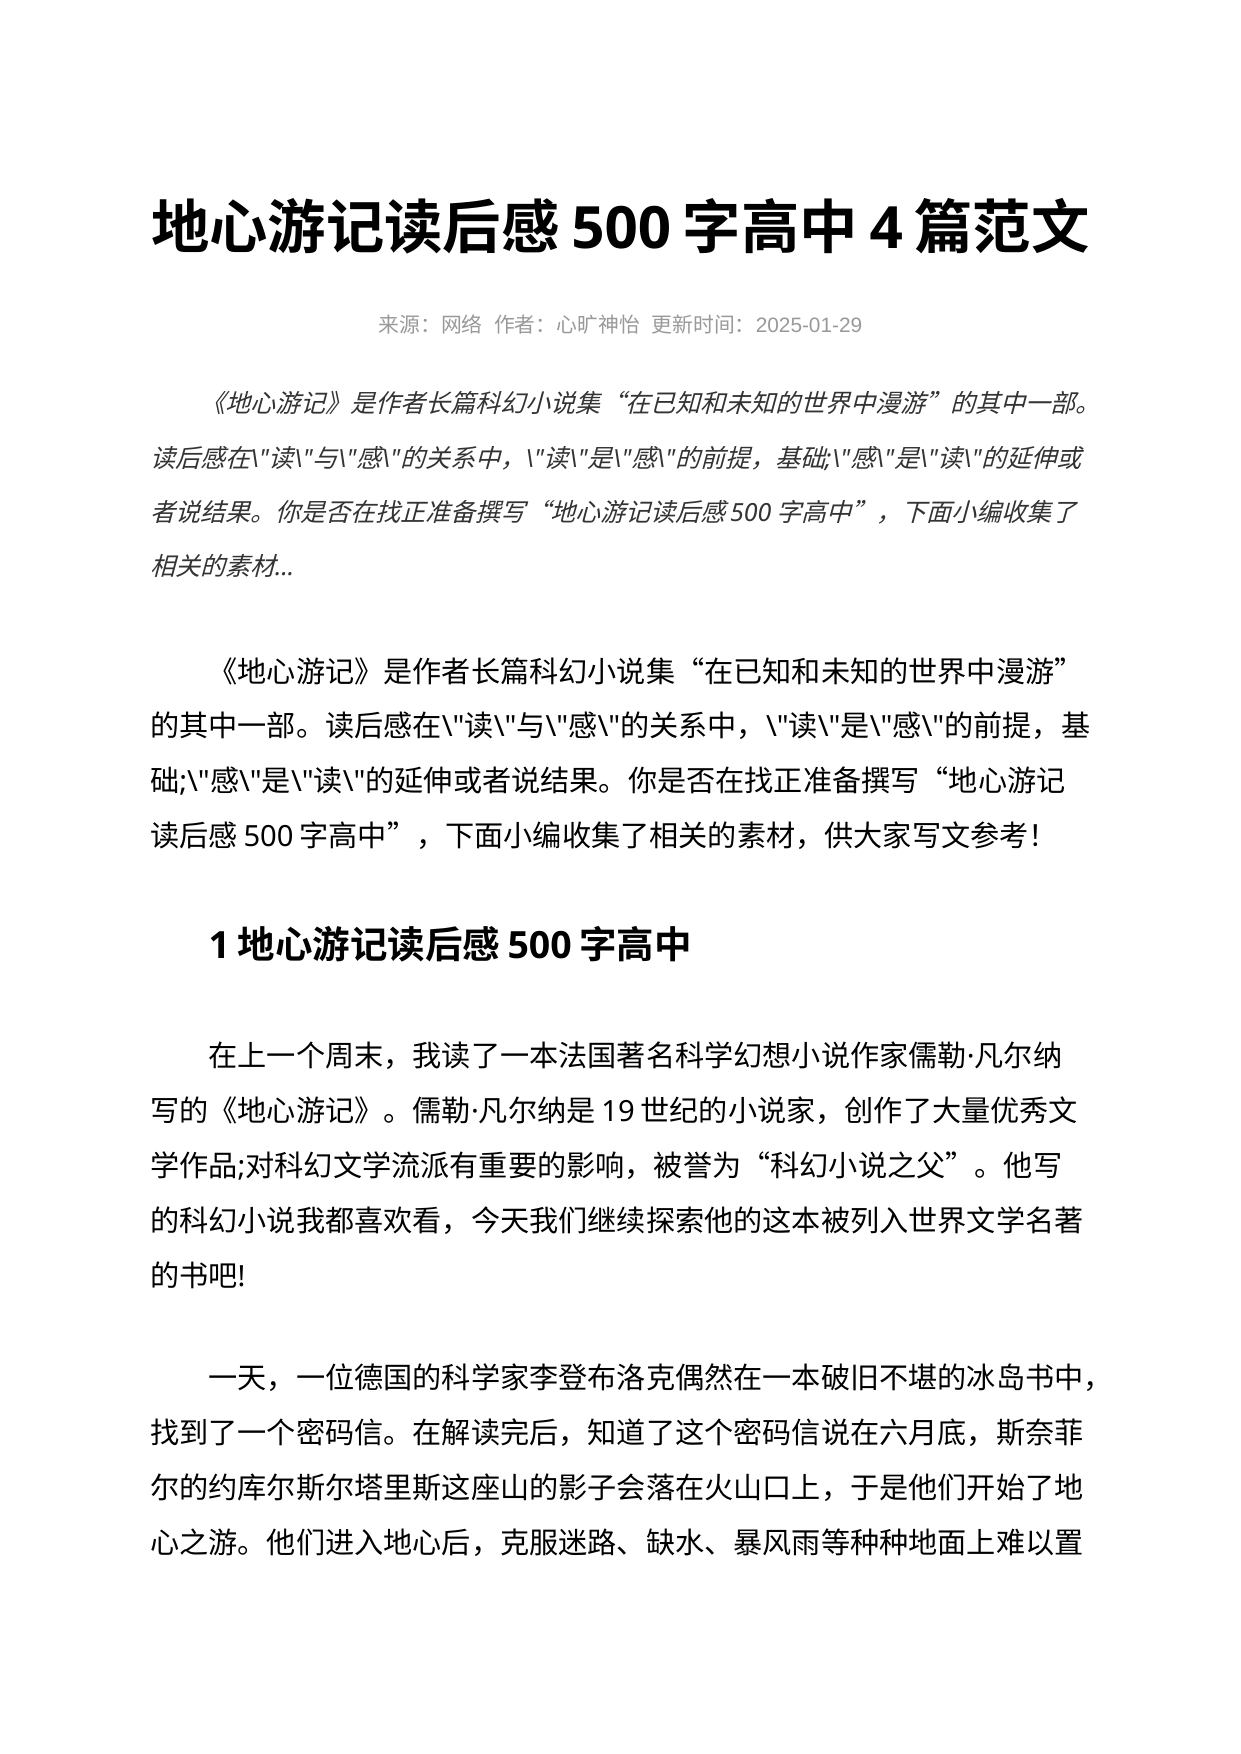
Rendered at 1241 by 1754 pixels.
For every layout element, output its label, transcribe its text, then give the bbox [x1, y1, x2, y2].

text 《地心游记》是作者长篇科幻小说集“在已知和未知的世界中漫游”的其中一部。读后感在\"读\"与\"感\"的关系中，\"读\"是\"感\"的前提，基础;\"感\"是\"读\"的延伸或者说结果。你是否在找正准备撰写“地心游记读后感500字高中”，下面小编收集了相关的素材，供大家写文参考！ [150, 648, 1090, 855]
text 1地心游记读后感500字高中 [150, 915, 1090, 969]
text 在上一个周末，我读了一本法国著名科学幻想小说作家儒勒·凡尔纳写的《地心游记》。儒勒·凡尔纳是19世纪的小说家，创作了大量优秀文学作品;对科幻文学流派有重要的影响，被誉为“科幻小说之父”。他写的科幻小说我都喜欢看，今天我们继续探索他的这本被列入世界文学名著的书吧! [150, 1033, 1090, 1295]
text 来源：网络 作者：心旷神怡 更新时间：2025-01-29 [150, 313, 1090, 337]
text 《地心游记》是作者长篇科幻小说集“在已知和未知的世界中漫游”的其中一部。读后感在\"读\"与\"感\"的关系中，\"读\"是\"感\"的前提，基础;\"感\"是\"读\"的延伸或者说结果。你是否在找正准备撰写“地心游记读后感500字高中”，下面小编收集了相关的素材... [150, 384, 1090, 583]
subtitle 地心游记读后感500字高中4篇范文 [150, 181, 1090, 266]
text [150, 1354, 1090, 1561]
